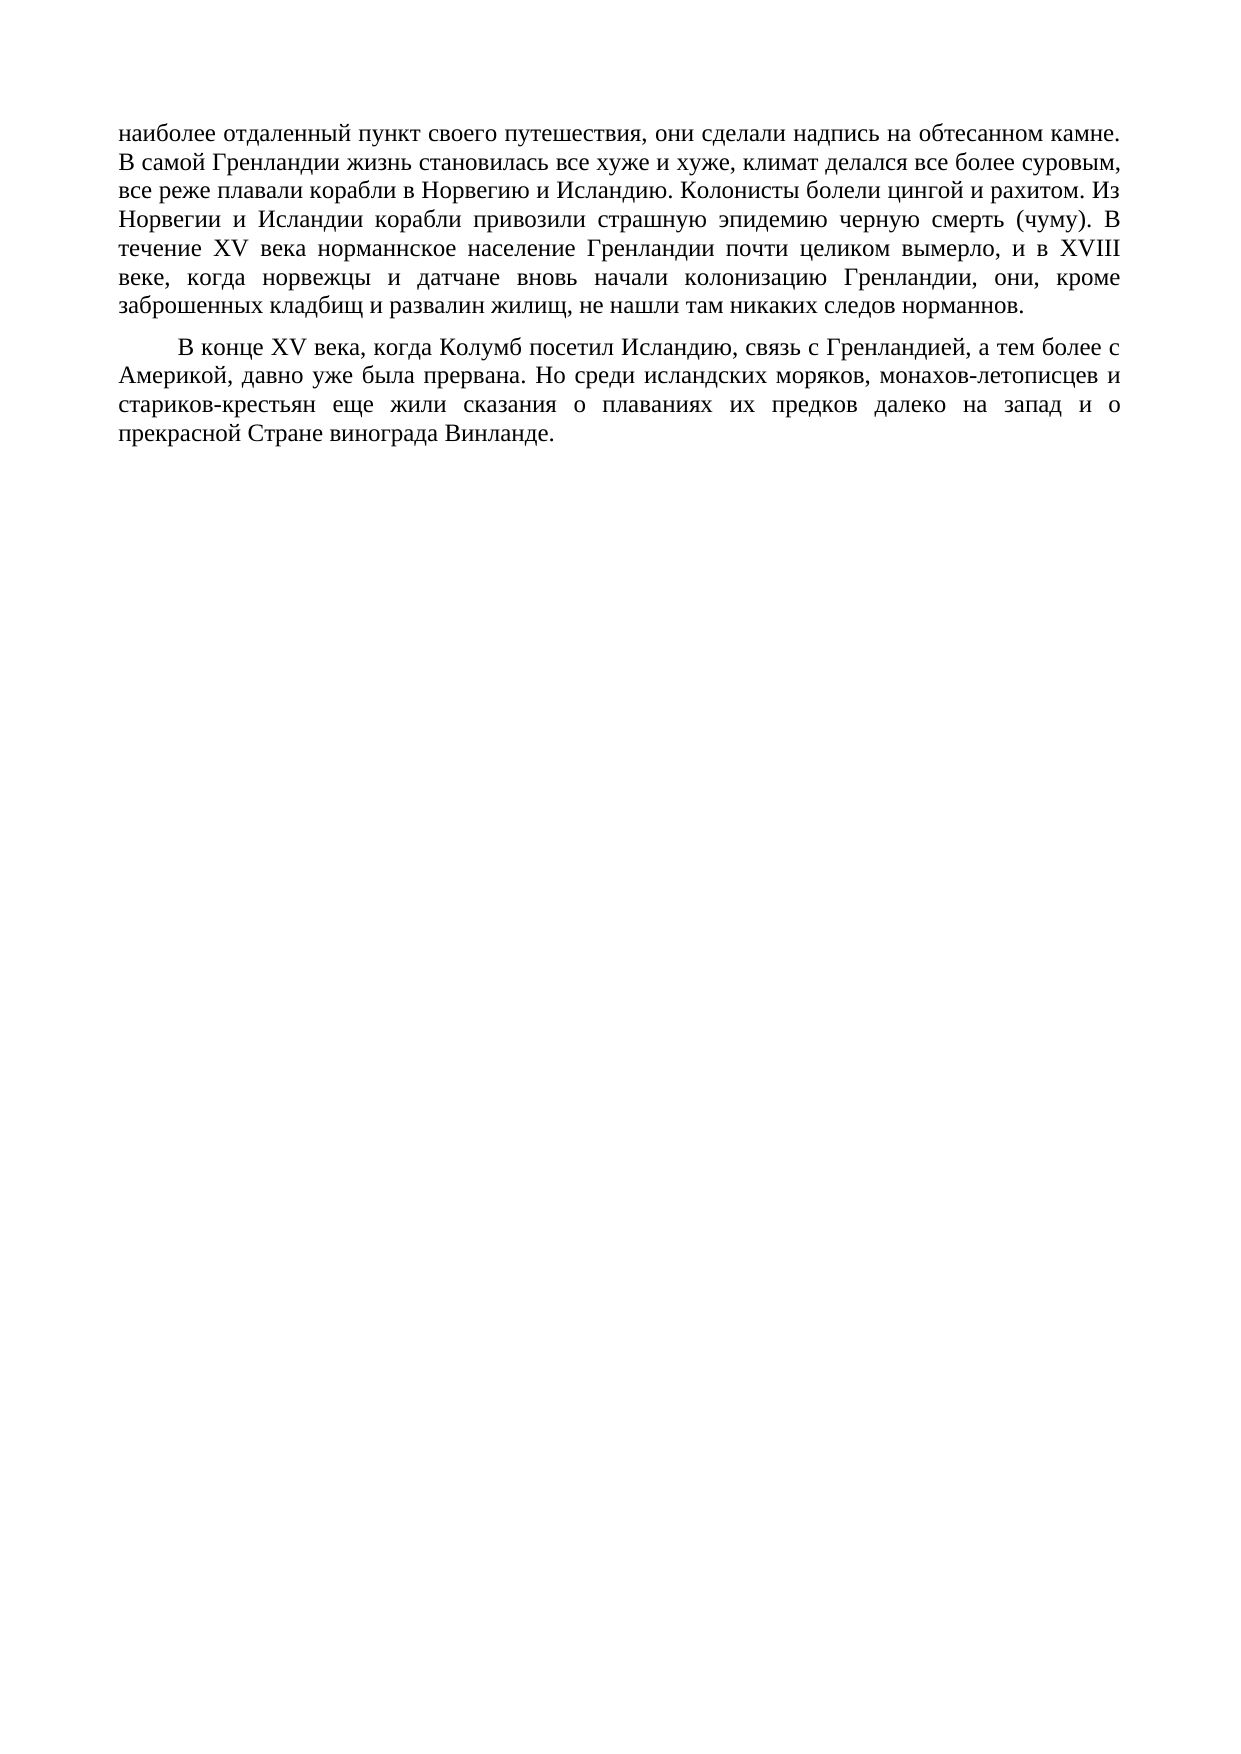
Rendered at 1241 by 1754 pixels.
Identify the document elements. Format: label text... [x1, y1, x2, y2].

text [118, 118, 1122, 319]
text В конце XV века, когда Колумб посетил Исландию, связь с Гренландией, а тем более с Америкой, давно уже была прервана. Но среди исландских моряков, монахов-летописцев и стариков-крестьян еще жили сказания о плаваниях их предков далеко на запад и о прекрасной Стране винограда Винланде. [118, 332, 1122, 447]
